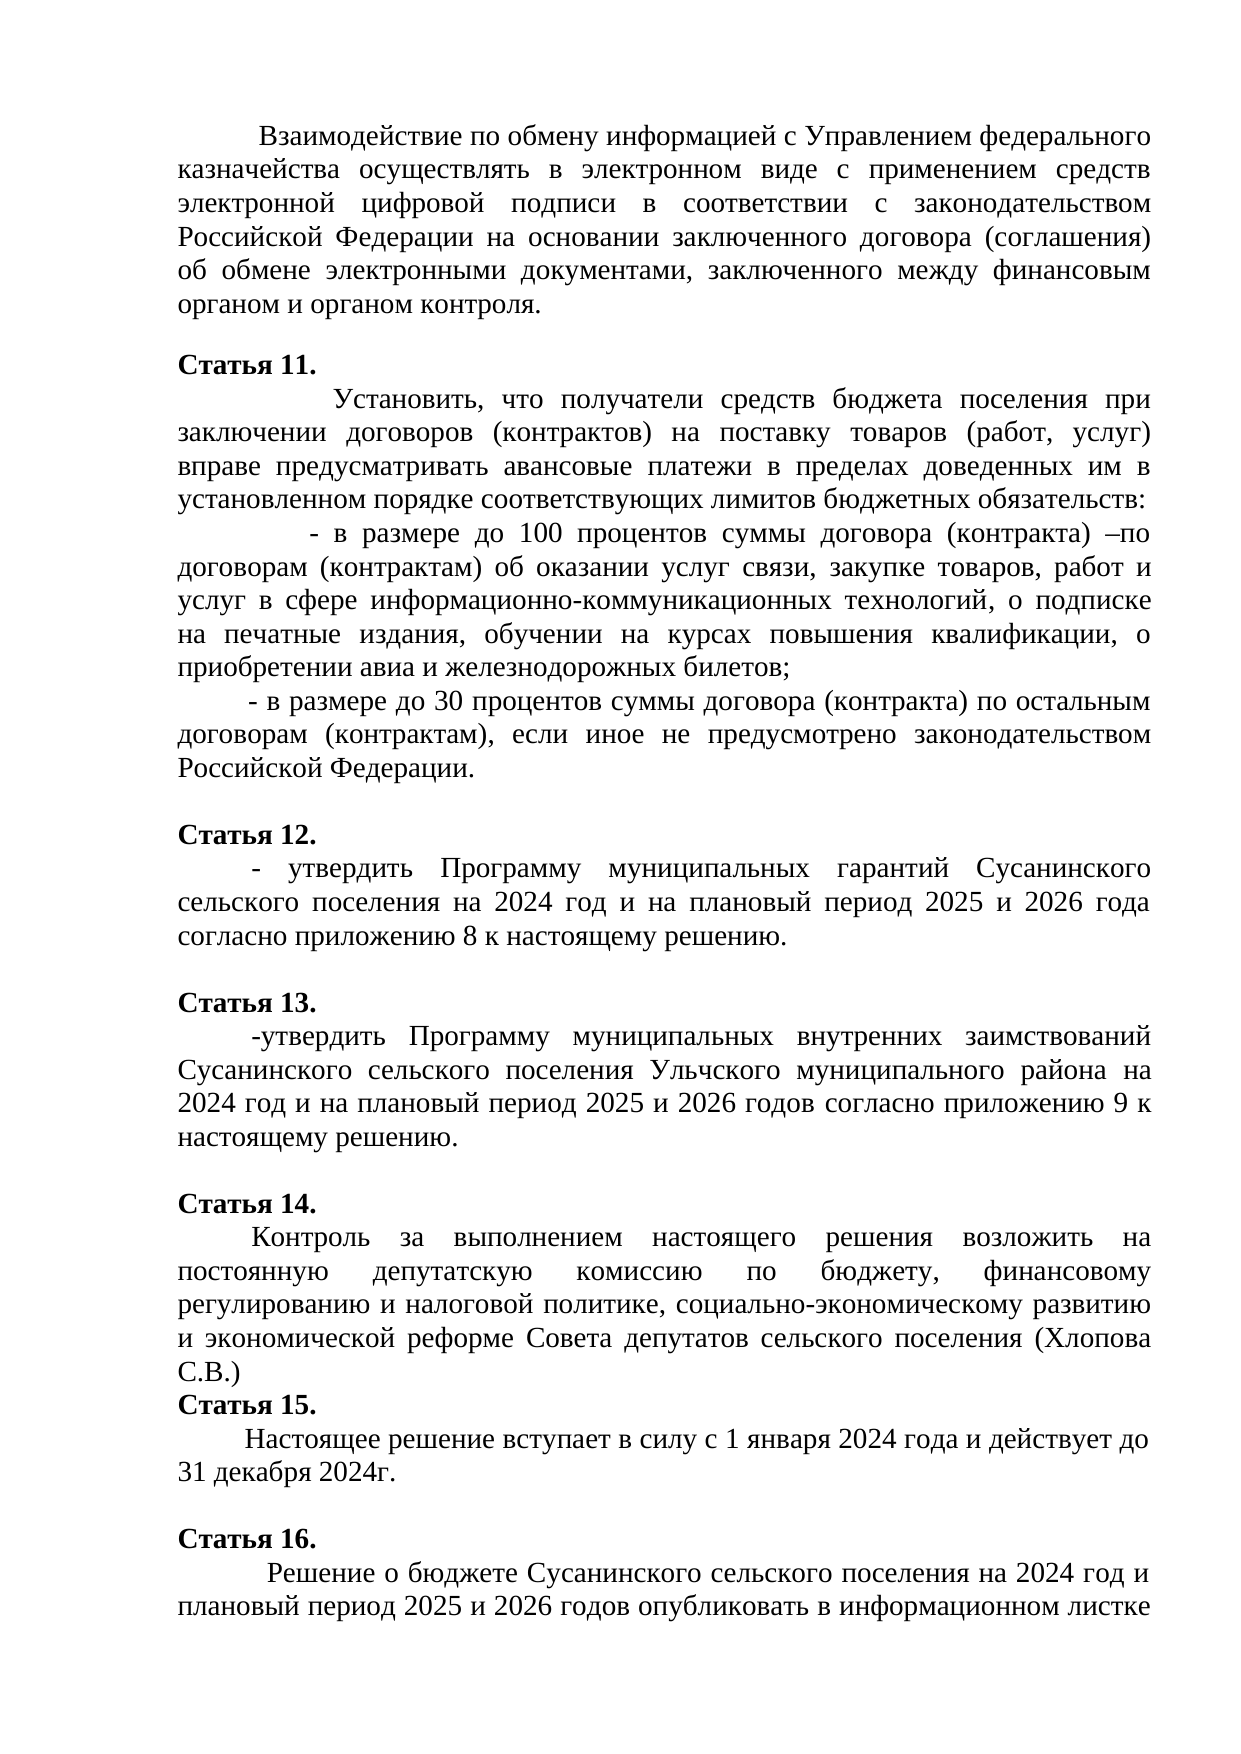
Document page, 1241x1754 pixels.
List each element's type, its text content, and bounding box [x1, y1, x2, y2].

text Статья 13. [177, 985, 1152, 1018]
text - в размере до 30 процентов суммы договора (контракта) по остальным договорам (контрактам), если иное не предусмотрено законодательством Российской Федерации. [177, 683, 1152, 783]
text Настоящее решение вступает в силу с 1 января 2024 года и действует до 31 декабря 2024г. [177, 1421, 1152, 1488]
text Статья 14. [177, 1186, 1152, 1219]
text - в размере до 100 процентов суммы договора (контракта) –по договорам (контрактам) об оказании услуг связи, закупке товаров, работ и услуг в сфере информационно-коммуникационных технологий, о подписке на печатные издания, обучении на курсах повышения квалификации, о приобретении авиа и железнодорожных билетов; [177, 515, 1152, 683]
text - утвердить Программу муниципальных гарантий Сусанинского сельского поселения на 2024 год и на плановый период 2025 и 2026 года согласно приложению 8 к настоящему решению. [177, 851, 1152, 951]
text Статья 11. [177, 347, 1152, 381]
text Статья 15. [177, 1387, 1152, 1421]
text Взаимодействие по обмену информацией с Управлением федерального казначейства осуществлять в электронном виде с применением средств электронной цифровой подписи в соответствии с законодательством Российской Федерации на основании заключенного договора (соглашения) об обмене электронными документами, заключенного между финансовым органом и органом контроля. [177, 118, 1152, 319]
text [177, 1555, 1152, 1622]
text -утвердить Программу муниципальных внутренних заимствований Сусанинского сельского поселения Ульчского муниципального района на 2024 год и на плановый период 2025 и 2026 годов согласно приложению 9 к настоящему решению. [177, 1018, 1152, 1152]
text Контроль за выполнением настоящего решения возложить на постоянную депутатскую комиссию по бюджету, финансовому регулированию и налоговой политике, социально-экономическому развитию и экономической реформе Совета депутатов сельского поселения (Хлопова С.В.) [177, 1219, 1152, 1387]
text Статья 16. [177, 1521, 1152, 1555]
text Статья 12. [177, 817, 1152, 851]
text Установить, что получатели средств бюджета поселения при заключении договоров (контрактов) на поставку товаров (работ, услуг) вправе предусматривать авансовые платежи в пределах доведенных им в установленном порядке соответствующих лимитов бюджетных обязательств: [177, 381, 1152, 515]
